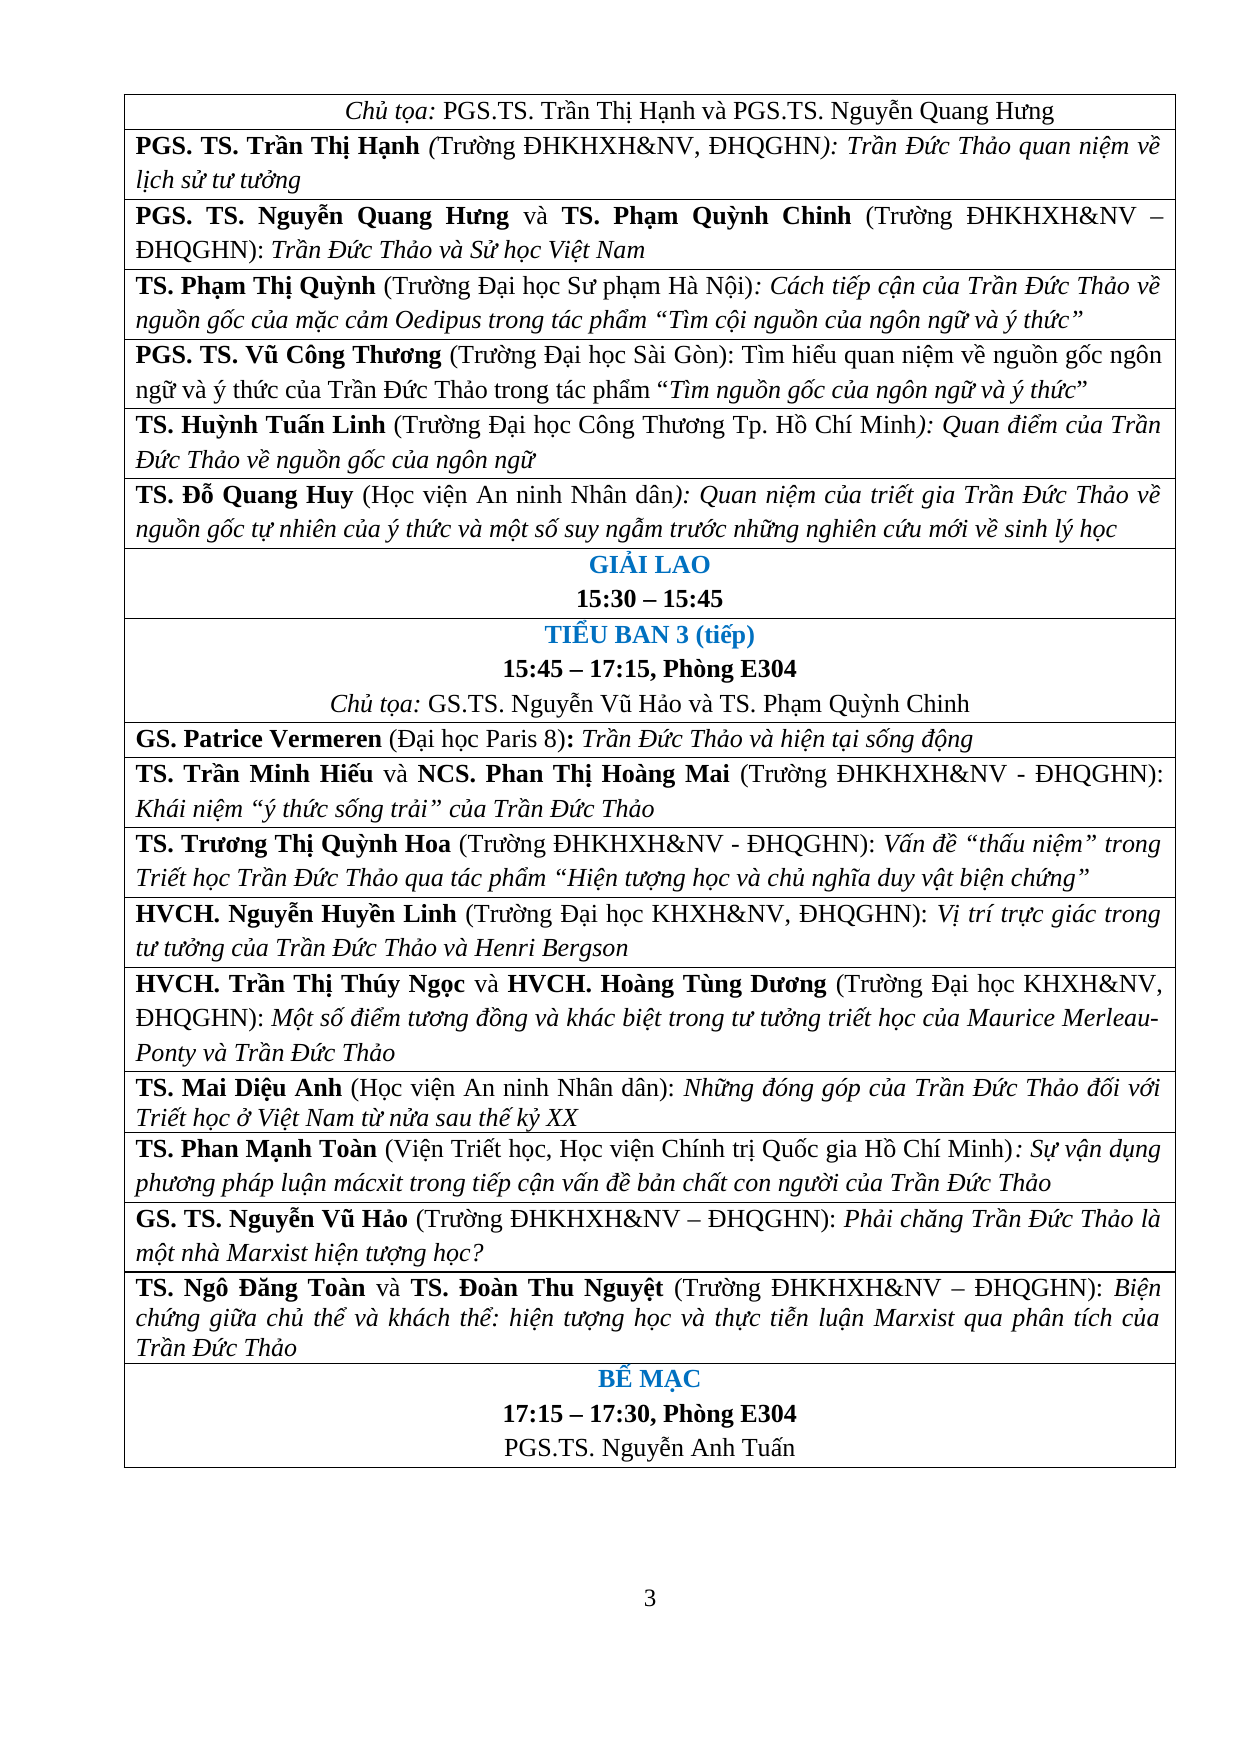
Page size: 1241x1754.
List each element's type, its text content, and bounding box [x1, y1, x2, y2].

table_cell TS. Huỳnh Tuấn Linh (Trường Đại học Công Thương Tp. Hồ Chí Minh): Quan điểm của Trần Đức Thảo về nguồn gốc của ngôn ngữ [125, 409, 1175, 478]
table_cell HVCH. Nguyễn Huyền Linh (Trường Đại học KHXH&NV, ĐHQGHN): Vị trí trực giác trong tư tưởng của Trần Đức Thảo và Henri Bergson [125, 898, 1175, 967]
table_cell GS. Patrice Vermeren (Đại học Paris 8): Trần Đức Thảo và hiện tại sống động [125, 723, 1175, 757]
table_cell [125, 95, 1175, 129]
table_cell TS. Phạm Thị Quỳnh (Trường Đại học Sư phạm Hà Nội): Cách tiếp cận của Trần Đức Thảo về nguồn gốc của mặc cảm Oedipus trong tác phẩm “Tìm cội nguồn của ngôn ngữ và ý thức” [125, 270, 1175, 338]
table_cell PGS. TS. Nguyễn Quang Hưng và TS. Phạm Quỳnh Chinh (Trường ĐHKHXH&NV – ĐHQGHN): Trần Đức Thảo và Sử học Việt Nam [125, 200, 1175, 269]
table_cell TIỂU BAN 3 (tiếp) 15:45 – 17:15, Phòng E304 Chủ tọa: GS.TS. Nguyễn Vũ Hảo và TS. Phạm Quỳnh Chinh [125, 619, 1175, 722]
table_cell PGS. TS. Vũ Công Thương (Trường Đại học Sài Gòn): Tìm hiểu quan niệm về nguồn gốc ngôn ngữ và ý thức của Trần Đức Thảo trong tác phẩm “Tìm nguồn gốc của ngôn ngữ và ý thức” [125, 340, 1175, 408]
table_cell TS. Đỗ Quang Huy (Học viện An ninh Nhân dân): Quan niệm của triết gia Trần Đức Thảo về nguồn gốc tự nhiên của ý thức và một số suy ngẫm trước những nghiên cứu mới về sinh lý học [125, 479, 1175, 548]
table_cell HVCH. Trần Thị Thúy Ngọc và HVCH. Hoàng Tùng Dương (Trường Đại học KHXH&NV, ĐHQGHN): Một số điểm tương đồng và khác biệt trong tư tưởng triết học của Maurice Merleau-Ponty và Trần Đức Thảo [125, 968, 1175, 1071]
table_cell BẾ MẠC 17:15 – 17:30, Phòng E304 PGS.TS. Nguyễn Anh Tuấn [125, 1364, 1175, 1467]
table_cell TS. Trương Thị Quỳnh Hoa (Trường ĐHKHXH&NV - ĐHQGHN): Vấn đề “thấu niệm” trong Triết học Trần Đức Thảo qua tác phẩm “Hiện tượng học và chủ nghĩa duy vật biện chứng” [125, 828, 1175, 897]
table_cell PGS. TS. Trần Thị Hạnh (Trường ĐHKHXH&NV, ĐHQGHN): Trần Đức Thảo quan niệm về lịch sử tư tưởng [125, 130, 1175, 199]
table_cell GIẢI LAO 15:30 – 15:45 [125, 549, 1175, 618]
table_cell TS. Ngô Đăng Toàn và TS. Đoàn Thu Nguyệt (Trường ĐHKHXH&NV – ĐHQGHN): Biện chứng giữa chủ thể và khách thể: hiện tượng học và thực tiễn luận Marxist qua phân tích của Trần Đức Thảo [125, 1273, 1175, 1362]
table_cell TS. Phan Mạnh Toàn (Viện Triết học, Học viện Chính trị Quốc gia Hồ Chí Minh): Sự vận dụng phương pháp luận mácxit trong tiếp cận vấn đề bản chất con người của Trần Đức Thảo [125, 1133, 1175, 1202]
table_cell GS. TS. Nguyễn Vũ Hảo (Trường ĐHKHXH&NV – ĐHQGHN): Phải chăng Trần Đức Thảo là một nhà Marxist hiện tượng học? [125, 1203, 1175, 1271]
table_cell TS. Mai Diệu Anh (Học viện An ninh Nhân dân): Những đóng góp của Trần Đức Thảo đối với Triết học ở Việt Nam từ nửa sau thế kỷ XX [125, 1072, 1175, 1132]
table_cell TS. Trần Minh Hiếu và NCS. Phan Thị Hoàng Mai (Trường ĐHKHXH&NV - ĐHQGHN): Khái niệm “ý thức sống trải” của Trần Đức Thảo [125, 758, 1175, 827]
